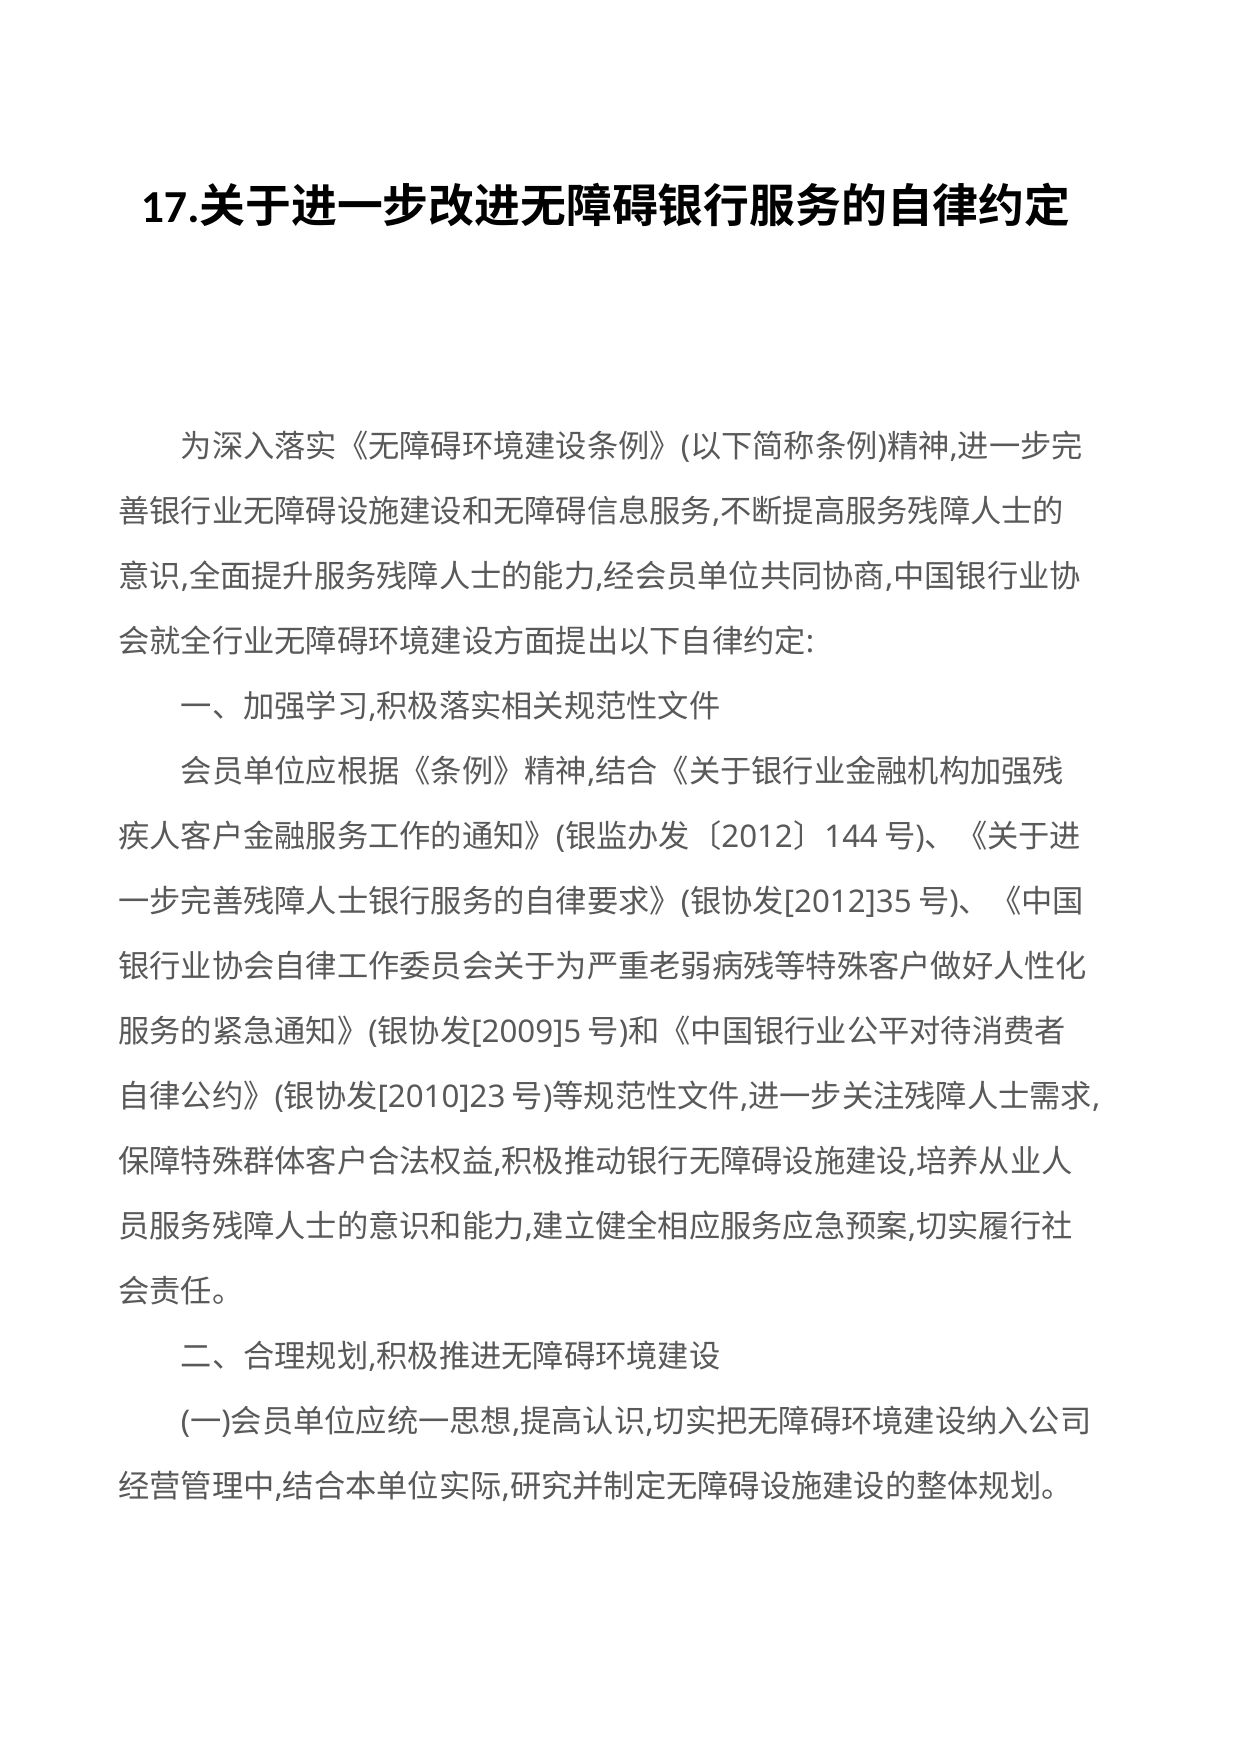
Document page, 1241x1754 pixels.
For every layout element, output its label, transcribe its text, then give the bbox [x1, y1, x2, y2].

text 二、合理规划,积极推进无障碍环境建设 [118, 1321, 1092, 1386]
text 为深入落实《无障碍环境建设条例》(以下简称条例)精神,进一步完善银行业无障碍设施建设和无障碍信息服务,不断提高服务残障人士的意识,全面提升服务残障人士的能力,经会员单位共同协商,中国银行业协会就全行业无障碍环境建设方面提出以下自律约定: [118, 411, 1092, 671]
text 一、加强学习,积极落实相关规范性文件 [118, 671, 1092, 736]
text (一)会员单位应统一思想,提高认识,切实把无障碍环境建设纳入公司经营管理中,结合本单位实际,研究并制定无障碍设施建设的整体规划。 [118, 1386, 1092, 1516]
text 会员单位应根据《条例》精神,结合《关于银行业金融机构加强残疾人客户金融服务工作的通知》(银监办发〔2012〕144号)、《关于进一步完善残障人士银行服务的自律要求》(银协发[2012]35号)、《中国银行业协会自律工作委员会关于为严重老弱病残等特殊客户做好人性化服务的紧急通知》(银协发[2009]5号)和《中国银行业公平对待消费者自律公约》(银协发[2010]23号)等规范性文件,进一步关注残障人士需求,保障特殊群体客户合法权益,积极推动银行无障碍设施建设,培养从业人员服务残障人士的意识和能力,建立健全相应服务应急预案,切实履行社会责任。 [118, 736, 1092, 1321]
subtitle 17.关于进一步改进无障碍银行服务的自律约定 [118, 153, 1092, 251]
